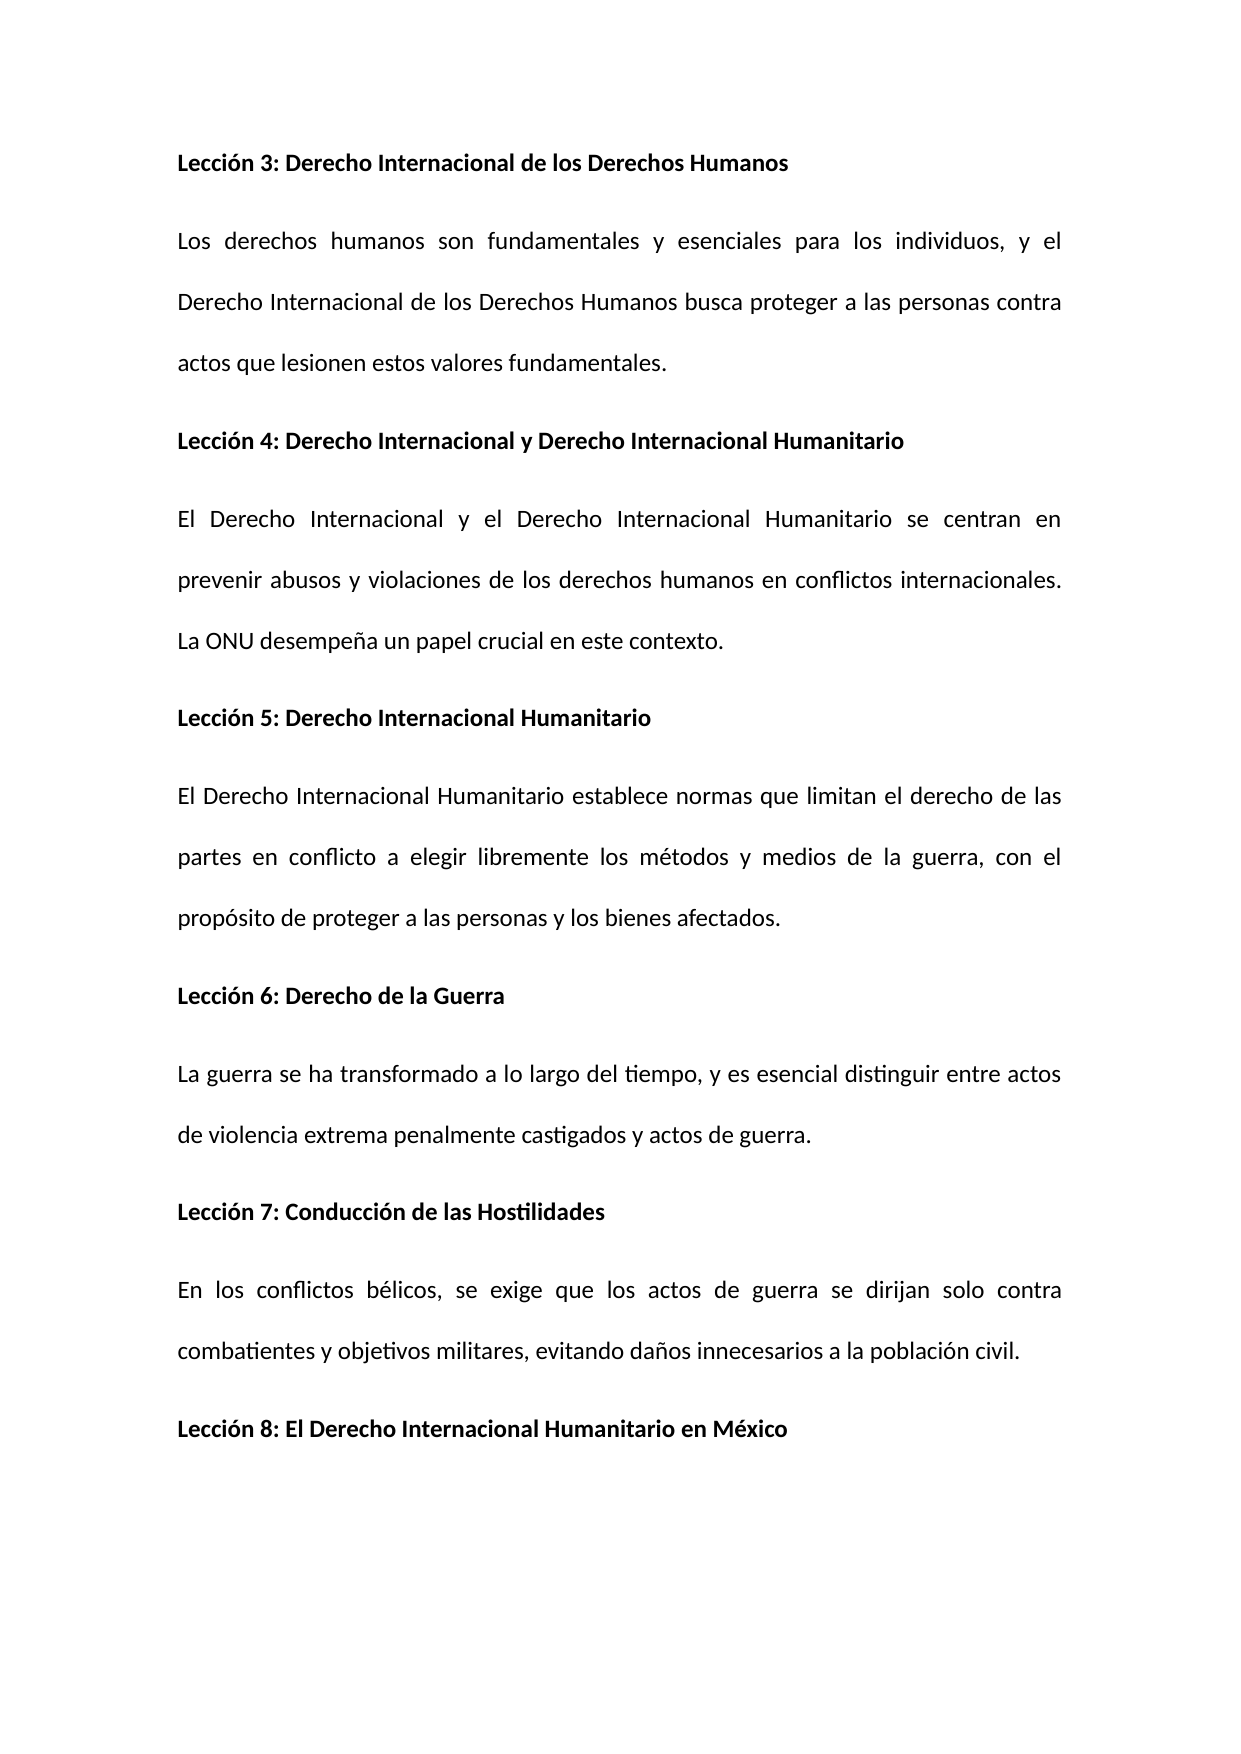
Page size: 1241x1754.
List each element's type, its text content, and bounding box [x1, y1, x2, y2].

text Lección 8: El Derecho Internacional Humanitario en México [177, 1413, 1063, 1443]
text Los derechos humanos son fundamentales y esenciales para los individuos, y el Derecho Internacional de los Derechos Humanos busca proteger a las personas contra actos que lesionen estos valores fundamentales. [177, 225, 1063, 378]
text Lección 5: Derecho Internacional Humanitario [177, 703, 1063, 733]
text La guerra se ha transformado a lo largo del tiempo, y es esencial distinguir entre actos de violencia extrema penalmente castigados y actos de guerra. [177, 1058, 1063, 1149]
text El Derecho Internacional Humanitario establece normas que limitan el derecho de las partes en conflicto a elegir libremente los métodos y medios de la guerra, con el propósito de proteger a las personas y los bienes afectados. [177, 780, 1063, 933]
text Lección 4: Derecho Internacional y Derecho Internacional Humanitario [177, 425, 1063, 456]
text Lección 7: Conducción de las Hostilidades [177, 1197, 1063, 1227]
text El Derecho Internacional y el Derecho Internacional Humanitario se centran en prevenir abusos y violaciones de los derechos humanos en conflictos internacionales. La ONU desempeña un papel crucial en este contexto. [177, 503, 1063, 655]
text En los conflictos bélicos, se exige que los actos de guerra se dirijan solo contra combatientes y objetivos militares, evitando daños innecesarios a la población civil. [177, 1274, 1063, 1366]
text Lección 3: Derecho Internacional de los Derechos Humanos [177, 148, 1063, 178]
text Lección 6: Derecho de la Guerra [177, 980, 1063, 1011]
